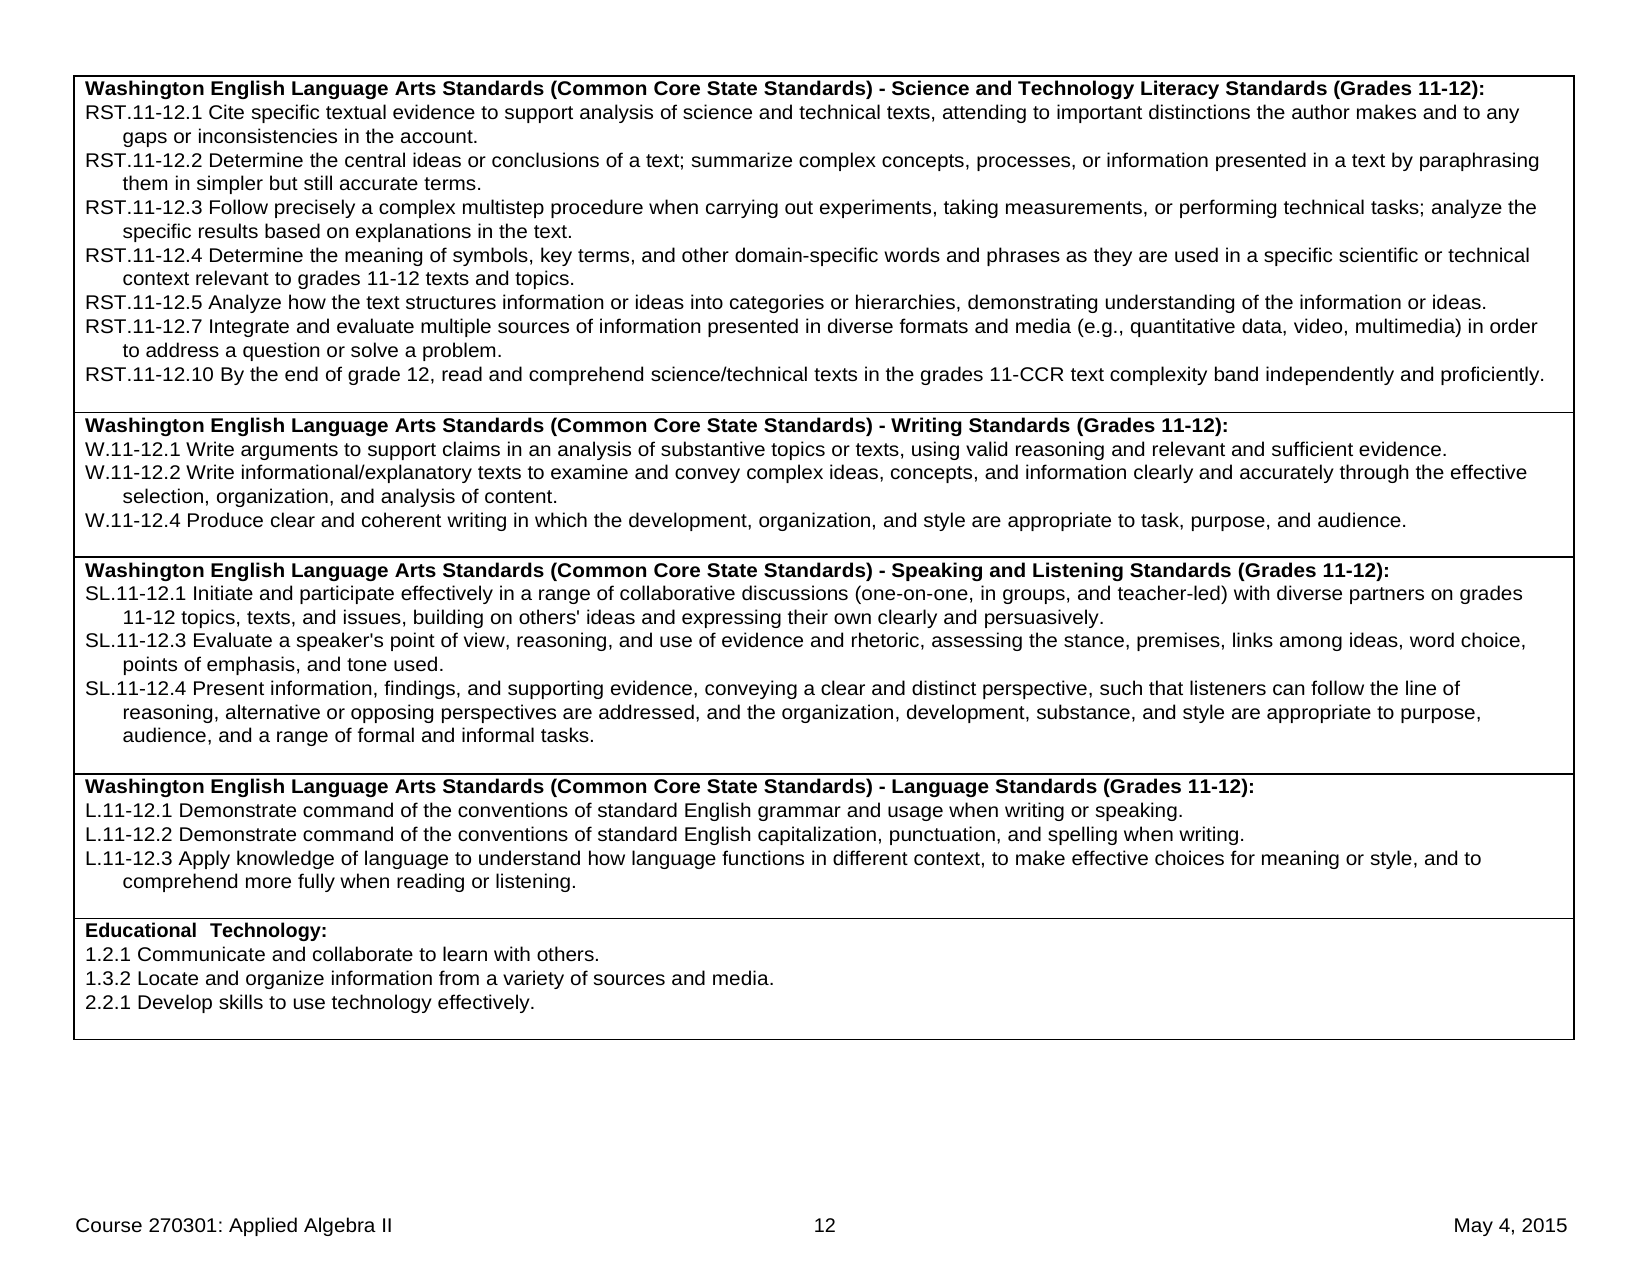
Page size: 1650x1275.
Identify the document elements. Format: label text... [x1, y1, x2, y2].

table_cell Washington English Language Arts Standards (Common Core State Standards) - Speaking and Listening Standards (Grades 11-12): SL.11-12.1 Initiate and participate effectively in a range of collaborative discussions (one-on-one, in groups, and teacher-led) with diverse partners on grades 11-12 topics, texts, and issues, building on others' ideas and expressing their own clearly and persuasively. SL.11-12.3 Evaluate a speaker's point of view, reasoning, and use of evidence and rhetoric, assessing the stance, premises, links among ideas, word choice, points of emphasis, and tone used. SL.11-12.4 Present information, findings, and supporting evidence, conveying a clear and distinct perspective, such that listeners can follow the line of reasoning, alternative or opposing perspectives are addressed, and the organization, development, substance, and style are appropriate to purpose, audience, and a range of formal and informal tasks. [75, 558, 1573, 773]
table_header Washington English Language Arts Standards (Common Core State Standards) - Science and Technology Literacy Standards (Grades 11-12): RST.11-12.1 Cite specific textual evidence to support analysis of science and technical texts, attending to important distinctions the author makes and to any gaps or inconsistencies in the account. RST.11-12.2 Determine the central ideas or conclusions of a text; summarize complex concepts, processes, or information presented in a text by paraphrasing them in simpler but still accurate terms. RST.11-12.3 Follow precisely a complex multistep procedure when carrying out experiments, taking measurements, or performing technical tasks; analyze the specific results based on explanations in the text. RST.11-12.4 Determine the meaning of symbols, key terms, and other domain-specific words and phrases as they are used in a specific scientific or technical context relevant to grades 11-12 texts and topics. RST.11-12.5 Analyze how the text structures information or ideas into categories or hierarchies, demonstrating understanding of the information or ideas. RST.11-12.7 Integrate and evaluate multiple sources of information presented in diverse formats and media (e.g., quantitative data, video, multimedia) in order to address a question or solve a problem. RST.11-12.10 By the end of grade 12, read and comprehend science/technical texts in the grades 11-CCR text complexity band independently and proficiently. [75, 77, 1573, 412]
table_cell Educational Technology: 1.2.1 Communicate and collaborate to learn with others. 1.3.2 Locate and organize information from a variety of sources and media. 2.2.1 Develop skills to use technology effectively. [75, 919, 1573, 1039]
table_cell Washington English Language Arts Standards (Common Core State Standards) - Language Standards (Grades 11-12): L.11-12.1 Demonstrate command of the conventions of standard English grammar and usage when writing or speaking. L.11-12.2 Demonstrate command of the conventions of standard English capitalization, punctuation, and spelling when writing. L.11-12.3 Apply knowledge of language to understand how language functions in different context, to make effective choices for meaning or style, and to comprehend more fully when reading or listening. [75, 775, 1573, 918]
table_cell Washington English Language Arts Standards (Common Core State Standards) - Writing Standards (Grades 11-12): W.11-12.1 Write arguments to support claims in an analysis of substantive topics or texts, using valid reasoning and relevant and sufficient evidence. W.11-12.2 Write informational/explanatory texts to examine and convey complex ideas, concepts, and information clearly and accurately through the effective selection, organization, and analysis of content. W.11-12.4 Produce clear and coherent writing in which the development, organization, and style are appropriate to task, purpose, and audience. [75, 413, 1573, 556]
